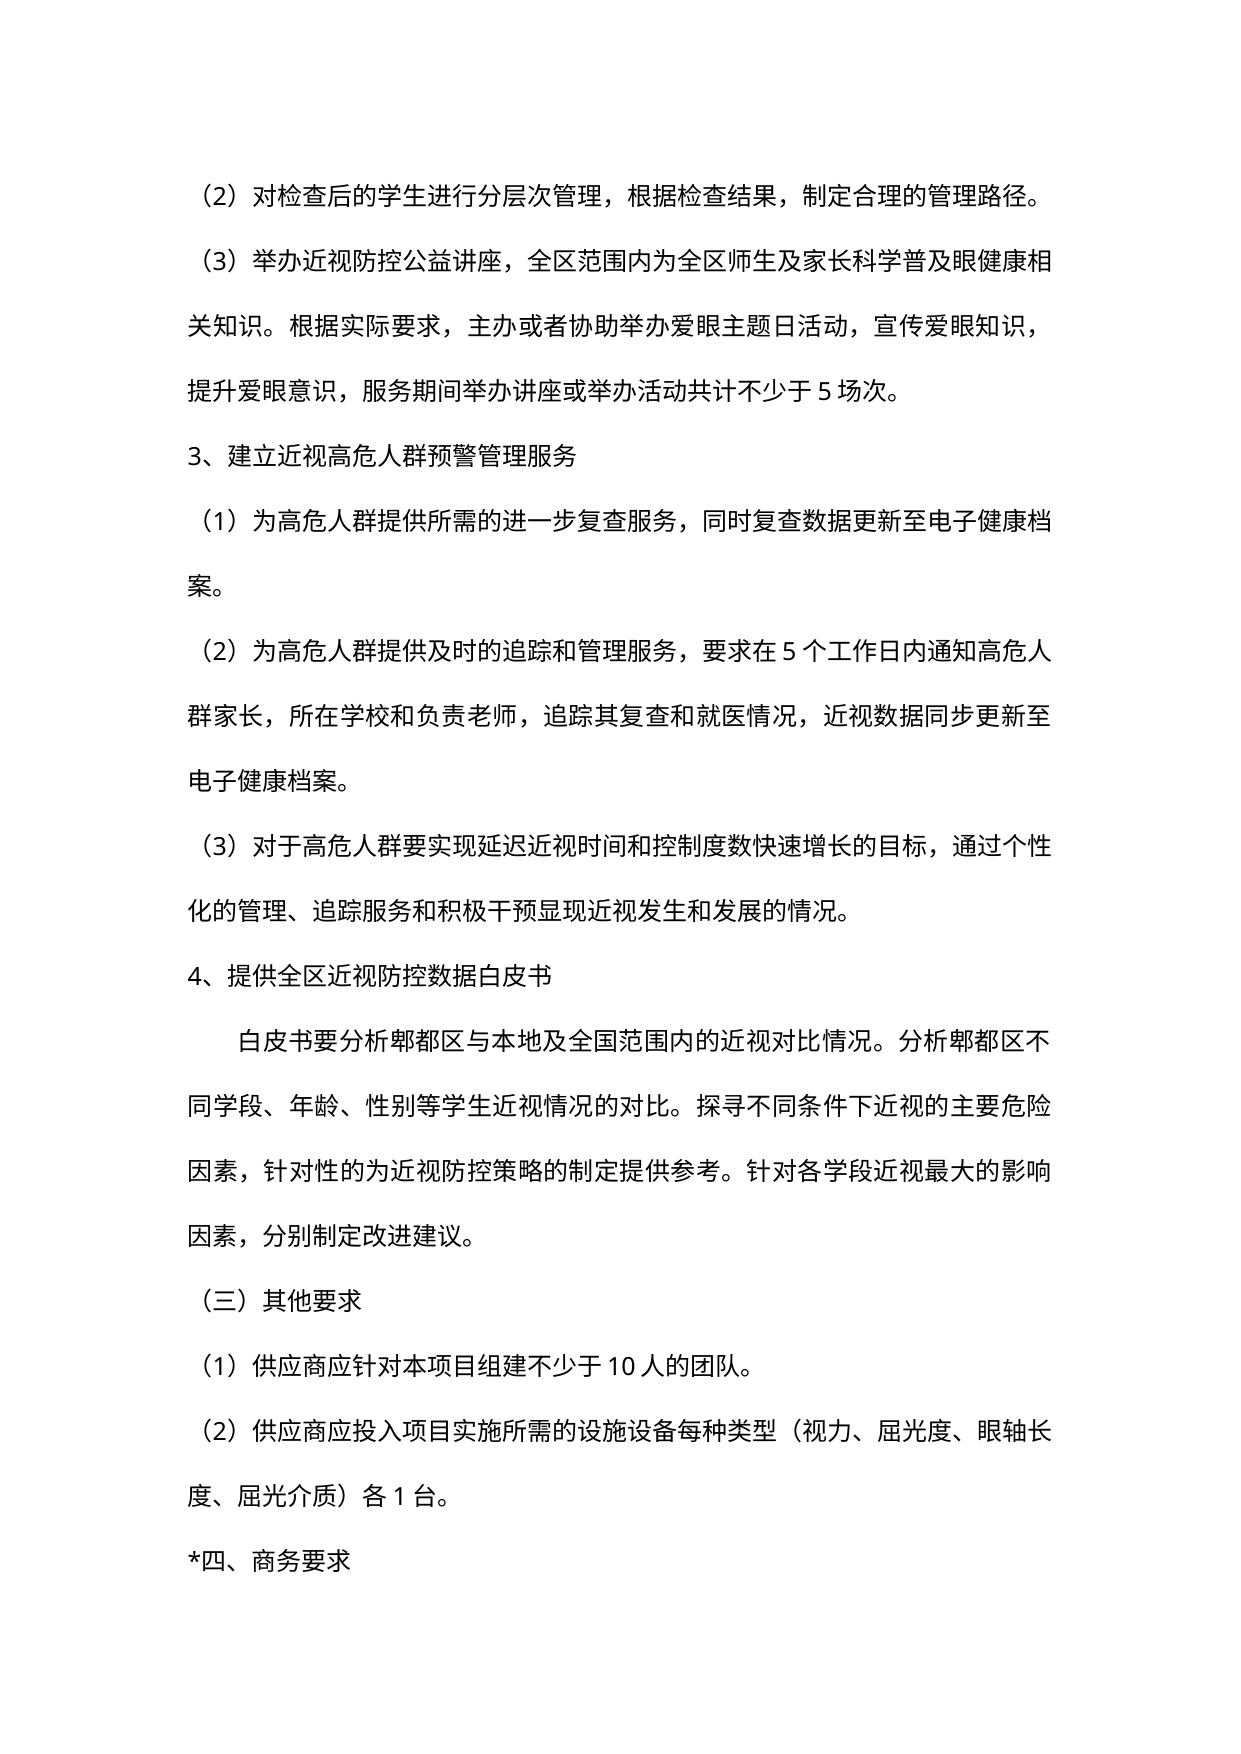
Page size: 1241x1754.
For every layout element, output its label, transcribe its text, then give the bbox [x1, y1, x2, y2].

text （2）为高危人群提供及时的追踪和管理服务，要求在5 个工作日内通知高危人群家长，所在学校和负责老师，追踪其复查和就医情况，近视数据同步更新至电子健康档案。 [187, 617, 1053, 812]
text 白皮书要分析郫都区与本地及全国范围内的近视对比情况。分析郫都区不同学段、年龄、性别等学生近视情况的对比。探寻不同条件下近视的主要危险因素，针对性的为近视防控策略的制定提供参考。针对各学段近视最大的影响因素，分别制定改进建议。 [187, 1007, 1053, 1267]
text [187, 1527, 1053, 1592]
text （3）举办近视防控公益讲座，全区范围内为全区师生及家长科学普及眼健康相关知识。根据实际要求，主办或者协助举办爱眼主题日活动，宣传爱眼知识，提升爱眼意识，服务期间举办讲座或举办活动共计不少于5场次。 [187, 227, 1053, 422]
text （2）供应商应投入项目实施所需的设施设备每种类型（视力、屈光度、眼轴长度、屈光介质）各1台。 [187, 1397, 1053, 1527]
text （三）其他要求 [187, 1267, 1053, 1332]
text （1）供应商应针对本项目组建不少于10人的团队。 [187, 1332, 1053, 1397]
text （1）为高危人群提供所需的进一步复查服务，同时复查数据更新至电子健康档案。 [187, 487, 1053, 617]
text 3、建立近视高危人群预警管理服务 [187, 422, 1053, 487]
text （3）对于高危人群要实现延迟近视时间和控制度数快速增长的目标，通过个性化的管理、追踪服务和积极干预显现近视发生和发展的情况。 [187, 812, 1053, 942]
text 4、提供全区近视防控数据白皮书 [187, 942, 1053, 1007]
text （2）对检查后的学生进行分层次管理，根据检查结果，制定合理的管理路径。 [187, 162, 1053, 227]
